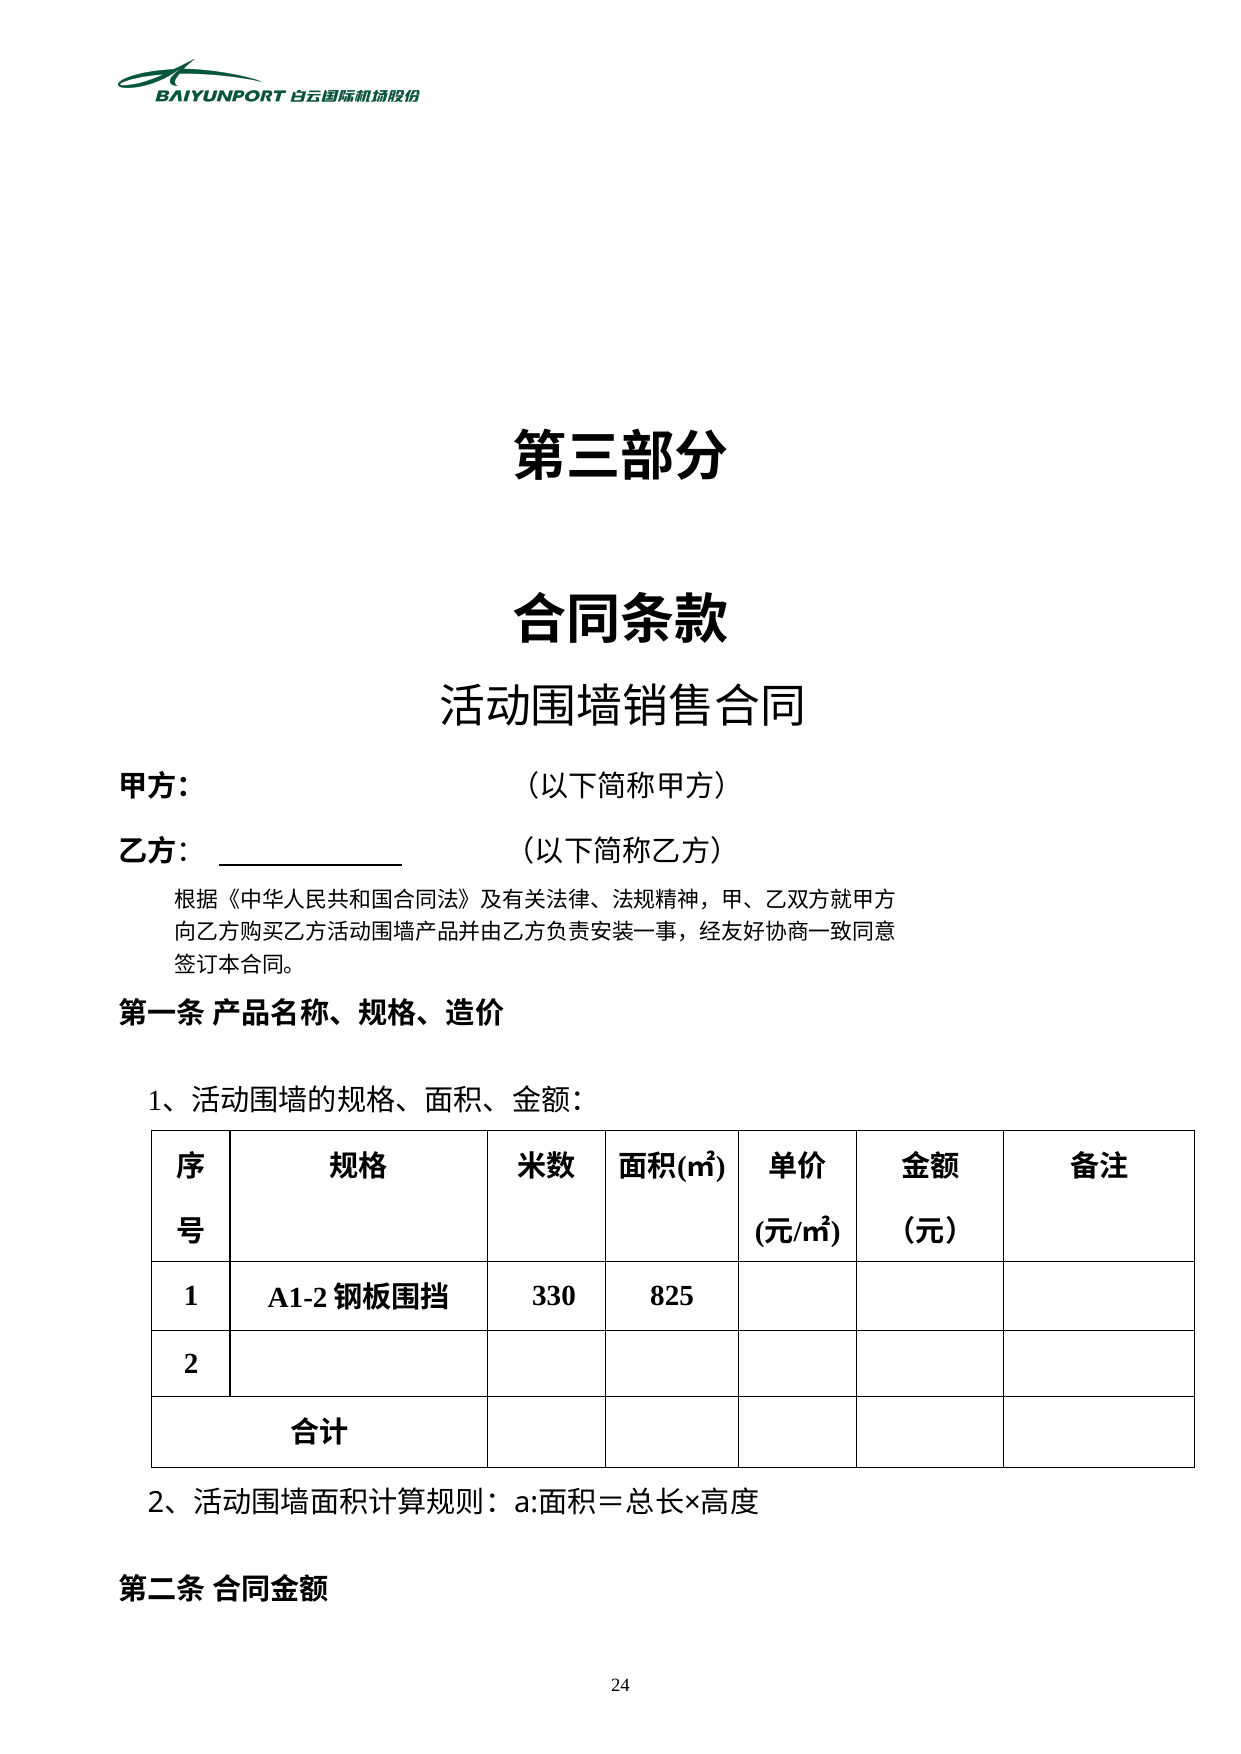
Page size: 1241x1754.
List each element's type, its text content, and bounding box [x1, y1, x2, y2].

picture [118, 59, 420, 102]
table_header 备注 [1004, 1131, 1194, 1261]
table_cell [739, 1331, 856, 1396]
text 合同条款 [118, 556, 1122, 654]
text 第三部分 [118, 394, 1122, 491]
text 甲方： （以下简称甲方） [118, 751, 1122, 816]
table_cell [1004, 1331, 1194, 1396]
text 1、活动围墙的规格、面积、金额： [118, 1065, 1122, 1130]
text 乙方： （以下简称乙方） [118, 816, 1122, 881]
table_cell [606, 1331, 738, 1396]
table_cell 330 [488, 1262, 605, 1330]
table_cell [1004, 1262, 1194, 1330]
table_cell [488, 1397, 605, 1467]
table_cell [231, 1331, 487, 1396]
table_cell 合计 [152, 1397, 487, 1467]
table_cell 825 [606, 1262, 738, 1330]
table_header 单价(元/㎡) [739, 1131, 856, 1261]
table_header 米数 [488, 1131, 605, 1261]
table_header 金额（元） [857, 1131, 1003, 1261]
table_header 序号 [152, 1131, 229, 1261]
text 第一条 产品名称、规格、造价 [118, 979, 1122, 1044]
table_cell [739, 1262, 856, 1330]
text 第二条 合同金额 [118, 1554, 1122, 1619]
text 根据《中华人民共和国合同法》及有关法律、法规精神，甲、乙双方就甲方 [174, 881, 1122, 914]
table_cell A1-2钢板围挡 [231, 1262, 487, 1330]
table_cell 2 [152, 1331, 229, 1396]
text 签订本合同。 [174, 946, 1122, 979]
table_cell [857, 1397, 1003, 1467]
table_cell [1004, 1397, 1194, 1467]
table_header 面积(㎡) [606, 1131, 738, 1261]
table_cell [488, 1331, 605, 1396]
table_cell [606, 1397, 738, 1467]
table_cell [857, 1262, 1003, 1330]
table_cell 1 [152, 1262, 229, 1330]
table_cell [857, 1331, 1003, 1396]
table_header 规格 [231, 1131, 487, 1261]
text 活动围墙销售合同 [118, 654, 1122, 751]
text 2、活动围墙面积计算规则：a:面积＝总长×高度 [118, 1468, 1122, 1533]
text 向乙方购买乙方活动围墙产品并由乙方负责安装一事，经友好协商一致同意 [174, 914, 1122, 946]
table_cell [739, 1397, 856, 1467]
